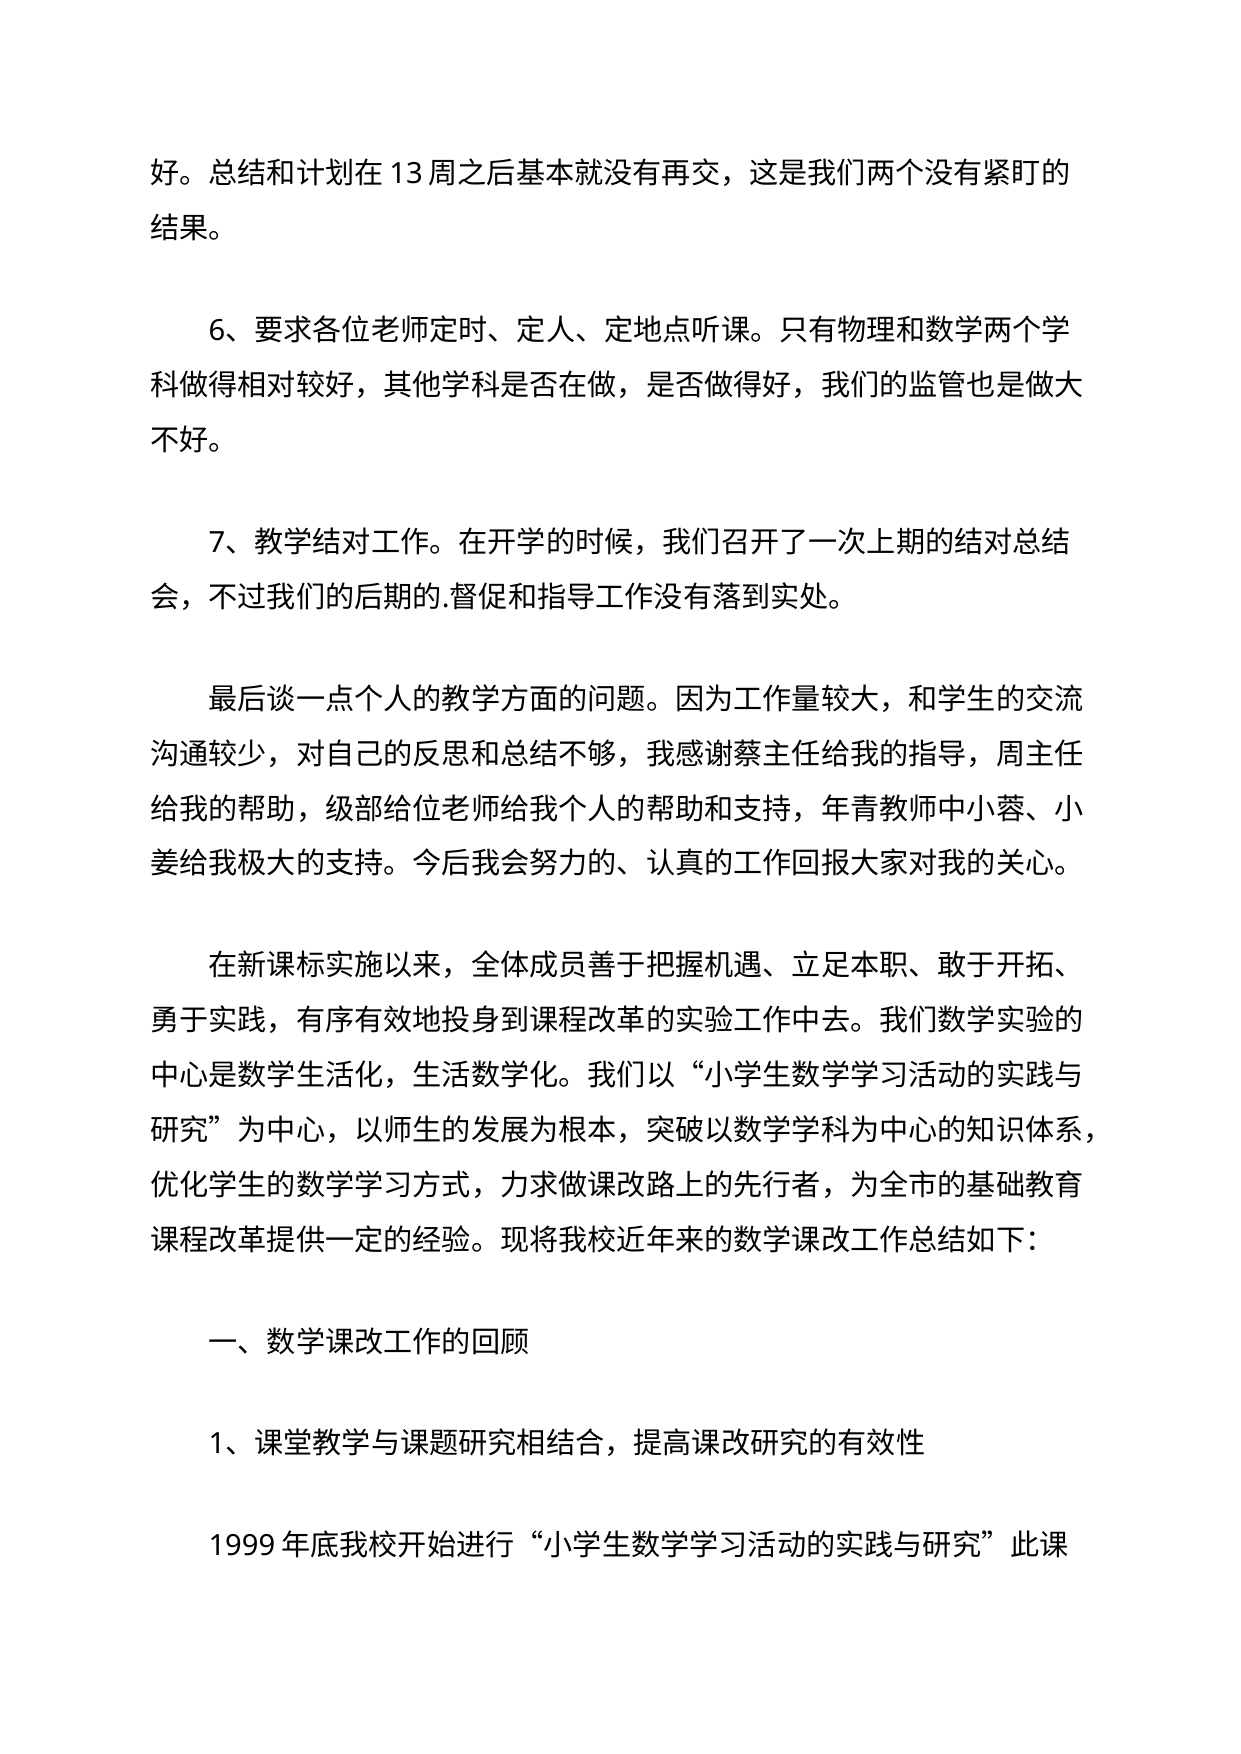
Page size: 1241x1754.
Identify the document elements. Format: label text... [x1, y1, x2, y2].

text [150, 1522, 1090, 1564]
text 一、数学课改工作的回顾 [150, 1318, 1090, 1360]
text 7、教学结对工作。在开学的时候，我们召开了一次上期的结对总结会，不过我们的后期的.督促和指导工作没有落到实处。 [150, 518, 1090, 616]
text 在新课标实施以来，全体成员善于把握机遇、立足本职、敢于开拓、勇于实践，有序有效地投身到课程改革的实验工作中去。我们数学实验的中心是数学生活化，生活数学化。我们以“小学生数学学习活动的实践与研究”为中心，以师生的发展为根本，突破以数学学科为中心的知识体系，优化学生的数学学习方式，力求做课改路上的先行者，为全市的基础教育课程改革提供一定的经验。现将我校近年来的数学课改工作总结如下： [150, 942, 1090, 1259]
text 1、课堂教学与课题研究相结合，提高课改研究的有效性 [150, 1420, 1090, 1462]
text 最后谈一点个人的教学方面的问题。因为工作量较大，和学生的交流沟通较少，对自己的反思和总结不够，我感谢蔡主任给我的指导，周主任给我的帮助，级部给位老师给我个人的帮助和支持，年青教师中小蓉、小姜给我极大的支持。今后我会努力的、认真的工作回报大家对我的关心。 [150, 675, 1090, 882]
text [150, 150, 1090, 247]
text 6、要求各位老师定时、定人、定地点听课。只有物理和数学两个学科做得相对较好，其他学科是否在做，是否做得好，我们的监管也是做大不好。 [150, 307, 1090, 459]
